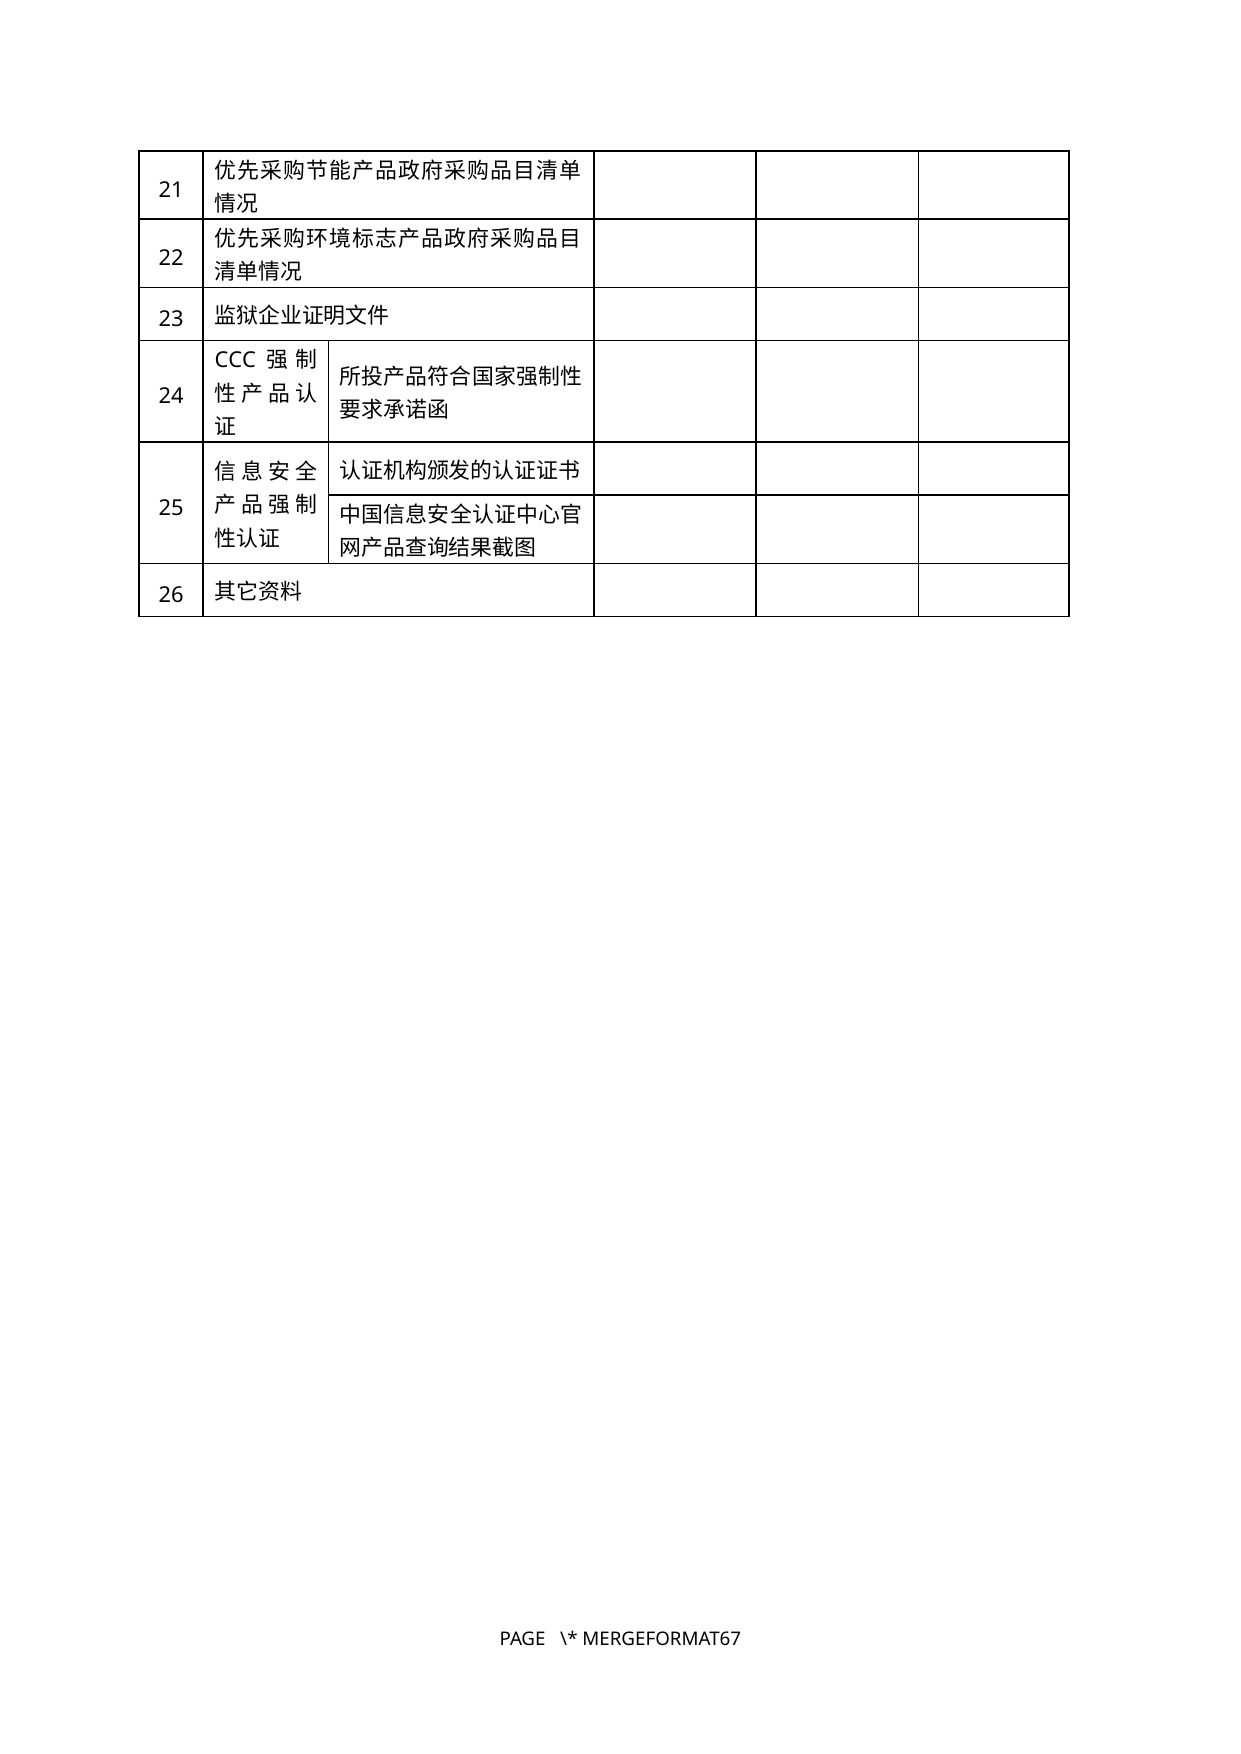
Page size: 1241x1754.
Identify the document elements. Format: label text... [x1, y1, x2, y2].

table_cell 认证机构颁发的认证证书 [329, 443, 593, 494]
table_cell [919, 564, 1068, 616]
table_cell [595, 220, 755, 286]
table_cell [595, 564, 755, 616]
table_cell 21 [140, 152, 202, 218]
table_cell [757, 288, 918, 339]
table_cell 23 [140, 288, 202, 339]
table_cell [595, 496, 755, 562]
table_cell [757, 496, 918, 562]
table_cell 24 [140, 341, 202, 441]
table_cell 监狱企业证明文件 [204, 288, 593, 339]
table_cell [595, 152, 755, 218]
table_cell [919, 496, 1068, 562]
table_cell [757, 341, 918, 441]
table_cell [919, 220, 1068, 286]
table_cell [757, 564, 918, 616]
table_cell 信息安全产品强制性认证 [204, 443, 328, 562]
table_cell [919, 288, 1068, 339]
table_cell 所投产品符合国家强制性要求承诺函 [329, 341, 593, 441]
table_cell CCC强制性产品认证 [204, 341, 328, 441]
table_cell 26 [140, 564, 202, 616]
table_cell [919, 443, 1068, 494]
table_cell [595, 288, 755, 339]
table_cell [757, 152, 918, 218]
table_cell 其它资料 [204, 564, 593, 616]
table_cell [595, 443, 755, 494]
table_cell 25 [140, 443, 202, 562]
table_cell [757, 443, 918, 494]
table_cell 优先采购环境标志产品政府采购品目清单情况 [204, 220, 593, 286]
table_cell 优先采购节能产品政府采购品目清单情况 [204, 152, 593, 218]
table_cell [757, 220, 918, 286]
table_cell [595, 341, 755, 441]
table_cell [919, 341, 1068, 441]
table_cell 中国信息安全认证中心官网产品查询结果截图 [329, 496, 593, 562]
table_cell 22 [140, 220, 202, 286]
table_cell [919, 152, 1068, 218]
